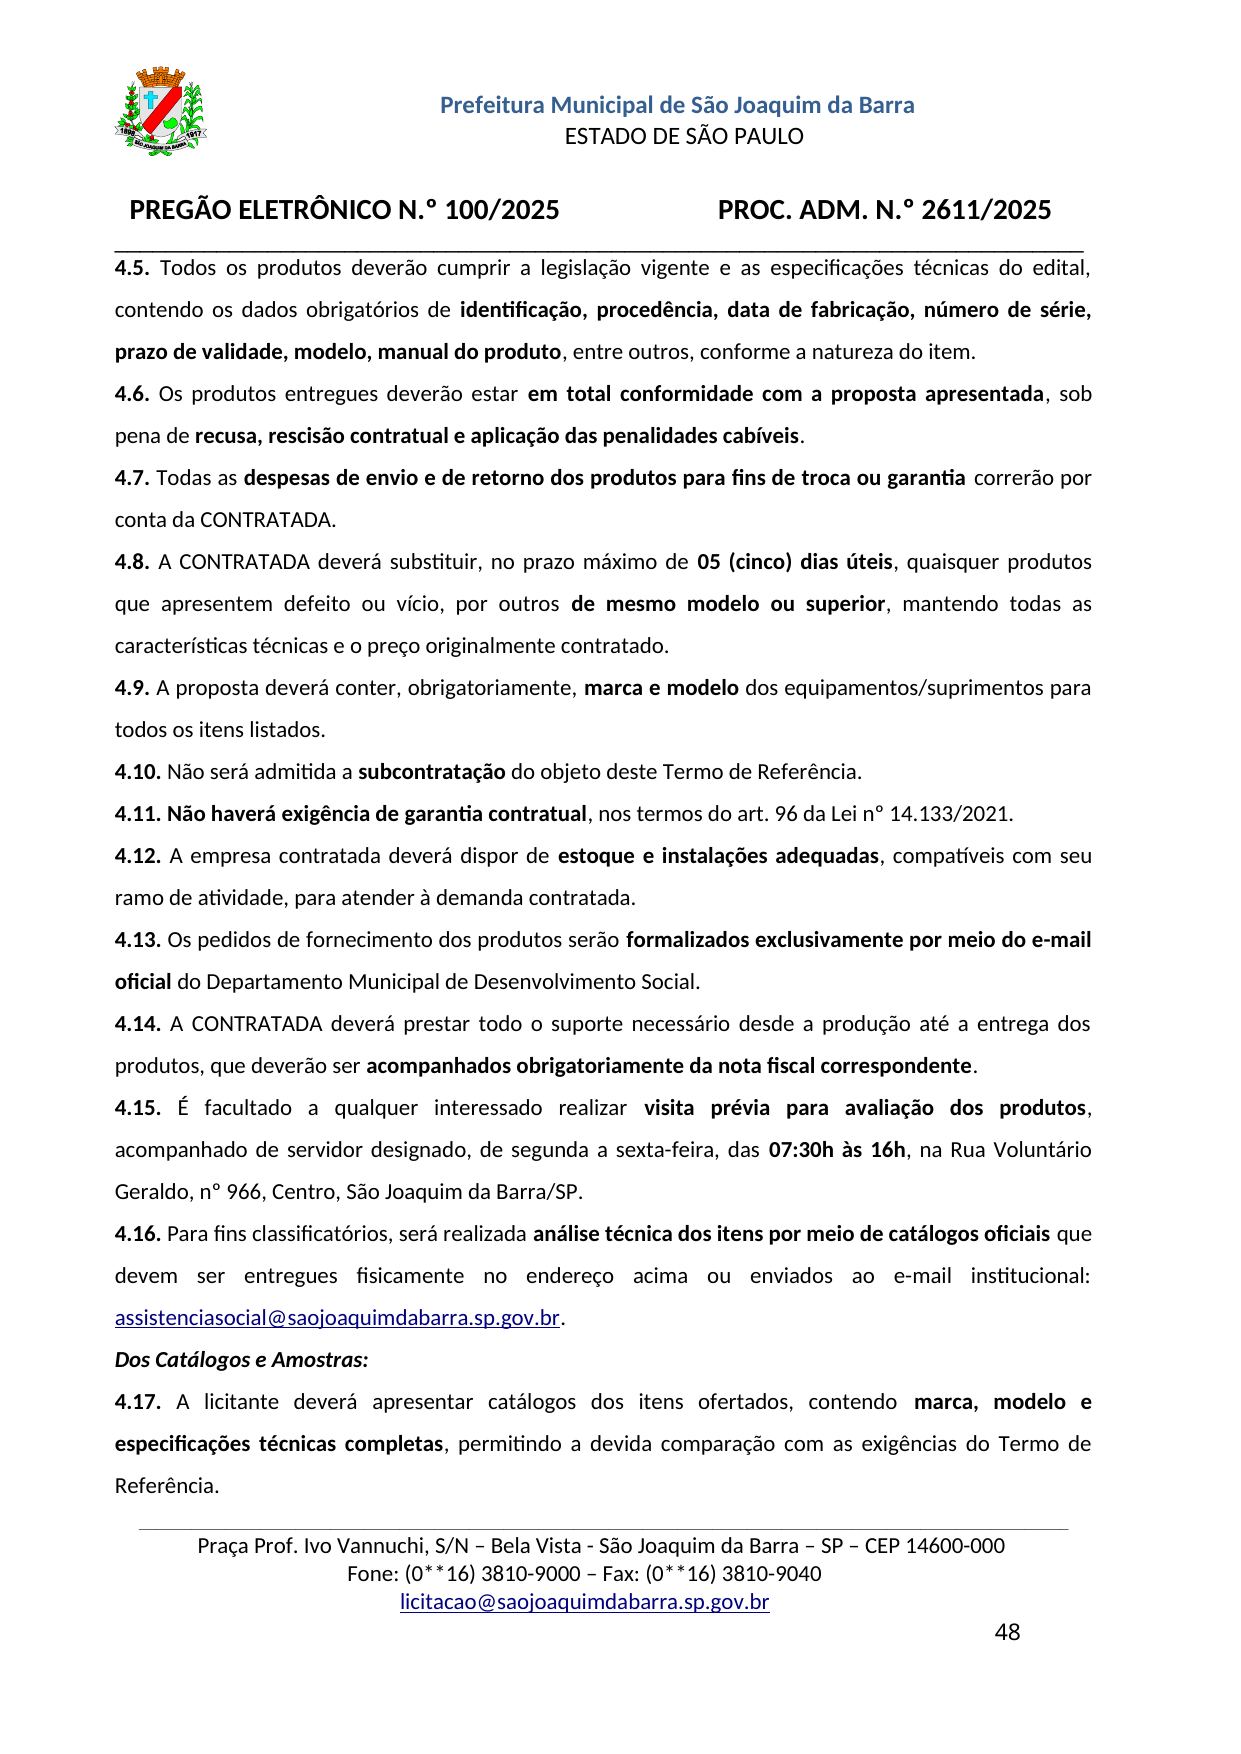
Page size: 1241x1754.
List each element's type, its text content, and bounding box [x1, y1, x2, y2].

text 4.5. Todos os produtos deverão cumprir a legislação vigente e as especificações técnicas do edital, contendo os dados obrigatórios de identificação, procedência, data de fabricação, número de série, prazo de validade, modelo, manual do produto, entre outros, conforme a natureza do item. [114, 253, 1092, 365]
text 4.6. Os produtos entregues deverão estar em total conformidade com a proposta apresentada, sob pena de recusa, rescisão contratual e aplicação das penalidades cabíveis. [114, 379, 1092, 449]
text 4.13. Os pedidos de fornecimento dos produtos serão formalizados exclusivamente por meio do e-mail oficial do Departamento Municipal de Desenvolvimento Social. [114, 925, 1092, 995]
text 4.17. A licitante deverá apresentar catálogos dos itens ofertados, contendo marca, modelo e especificações técnicas completas, permitindo a devida comparação com as exigências do Termo de Referência. [114, 1387, 1092, 1499]
text 4.9. A proposta deverá conter, obrigatoriamente, marca e modelo dos equipamentos/suprimentos para todos os itens listados. [114, 673, 1092, 743]
text 4.15. É facultado a qualquer interessado realizar visita prévia para avaliação dos produtos, acompanhado de servidor designado, de segunda a sexta-feira, das 07:30h às 16h, na Rua Voluntário Geraldo, nº 966, Centro, São Joaquim da Barra/SP. [114, 1093, 1092, 1205]
text 4.12. A empresa contratada deverá dispor de estoque e instalações adequadas, compatíveis com seu ramo de atividade, para atender à demanda contratada. [114, 841, 1092, 911]
text 4.11. Não haverá exigência de garantia contratual, nos termos do art. 96 da Lei nº 14.133/2021. [114, 799, 1092, 827]
text 4.8. A CONTRATADA deverá substituir, no prazo máximo de 05 (cinco) dias úteis, quaisquer produtos que apresentem defeito ou vício, por outros de mesmo modelo ou superior, mantendo todas as características técnicas e o preço originalmente contratado. [114, 547, 1092, 659]
text 4.14. A CONTRATADA deverá prestar todo o suporte necessário desde a produção até a entrega dos produtos, que deverão ser acompanhados obrigatoriamente da nota fiscal correspondente. [114, 1009, 1092, 1079]
subtitle Dos Catálogos e Amostras: [114, 1345, 1092, 1373]
text 4.7. Todas as despesas de envio e de retorno dos produtos para fins de troca ou garantia correrão por conta da CONTRATADA. [114, 463, 1092, 533]
text 4.10. Não será admitida a subcontratação do objeto deste Termo de Referência. [114, 757, 1092, 785]
text 4.16. Para fins classificatórios, será realizada análise técnica dos itens por meio de catálogos oficiais que devem ser entregues fisicamente no endereço acima ou enviados ao e-mail institucional: assistenciasocial@saojoaquimdabarra.sp.gov.br. [114, 1219, 1092, 1331]
